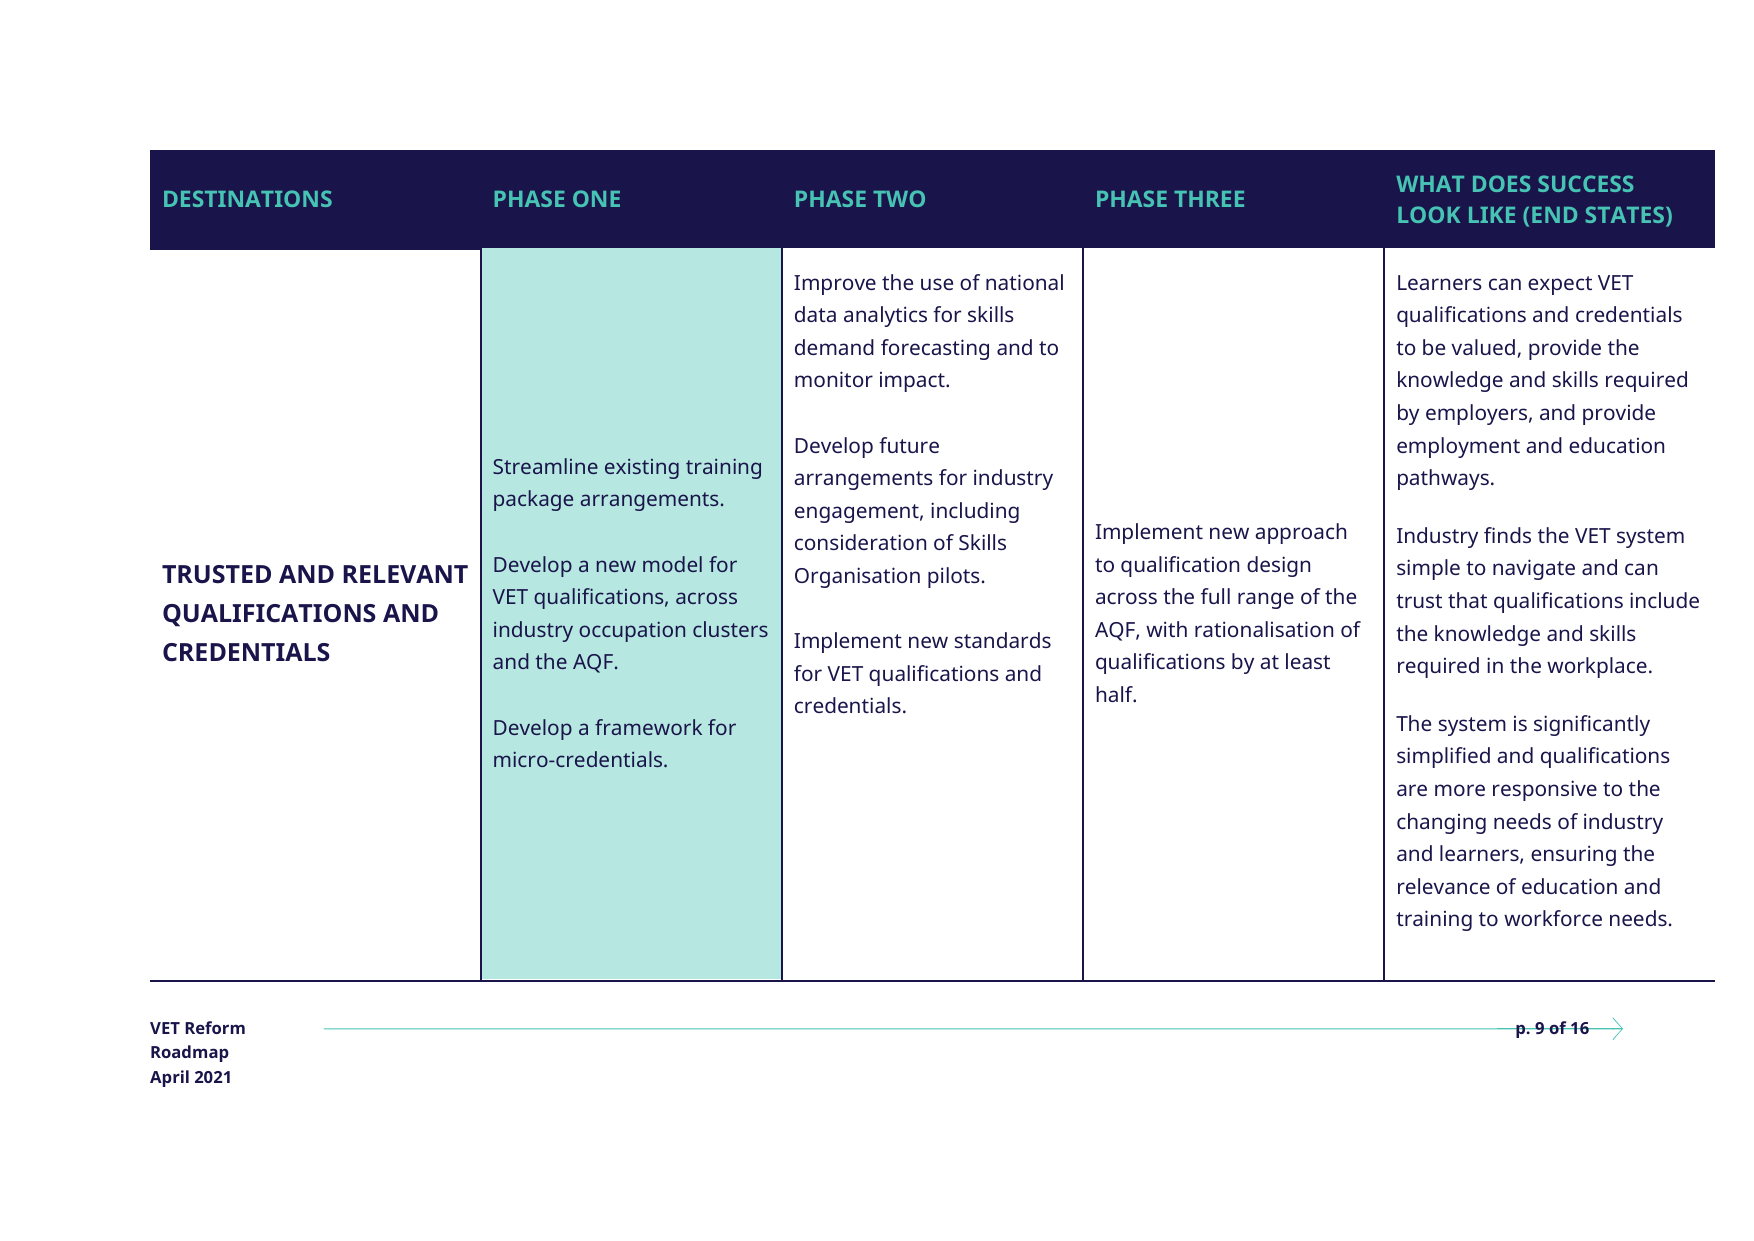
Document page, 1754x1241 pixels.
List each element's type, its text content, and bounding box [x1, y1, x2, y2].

table_cell Streamline existing training package arrangements. Develop a new model for VET qualifications, across industry occupation clusters and the AQF. Develop a framework for micro-credentials. [482, 248, 781, 979]
table_header DESTINATIONS [150, 150, 480, 248]
table_cell Implement new approach to qualification design across the full range of the AQF, with rationalisation of qualifications by at least half. [1084, 248, 1383, 979]
table_header PHASE THREE [1084, 150, 1383, 248]
table_cell Learners can expect VET qualifications and credentials to be valued, provide the knowledge and skills required by employers, and provide employment and education pathways. Industry finds the VET system simple to navigate and can trust that qualifications include the knowledge and skills required in the workplace. The system is significantly simplified and qualifications are more responsive to the changing needs of industry and learners, ensuring the relevance of education and training to workforce needs. [1385, 248, 1715, 979]
table_cell Improve the use of national data analytics for skills demand forecasting and to monitor impact. Develop future arrangements for industry engagement, including consideration of Skills Organisation pilots. Implement new standards for VET qualifications and credentials. [783, 248, 1082, 979]
table_header PHASE ONE [482, 150, 781, 248]
table_cell TRUSTED AND RELEVANT QUALIFICATIONS AND CREDENTIALS [150, 250, 480, 979]
table_header WHAT DOES SUCCESS LOOK LIKE (END STATES) [1385, 150, 1715, 248]
table_header PHASE TWO [783, 150, 1082, 248]
